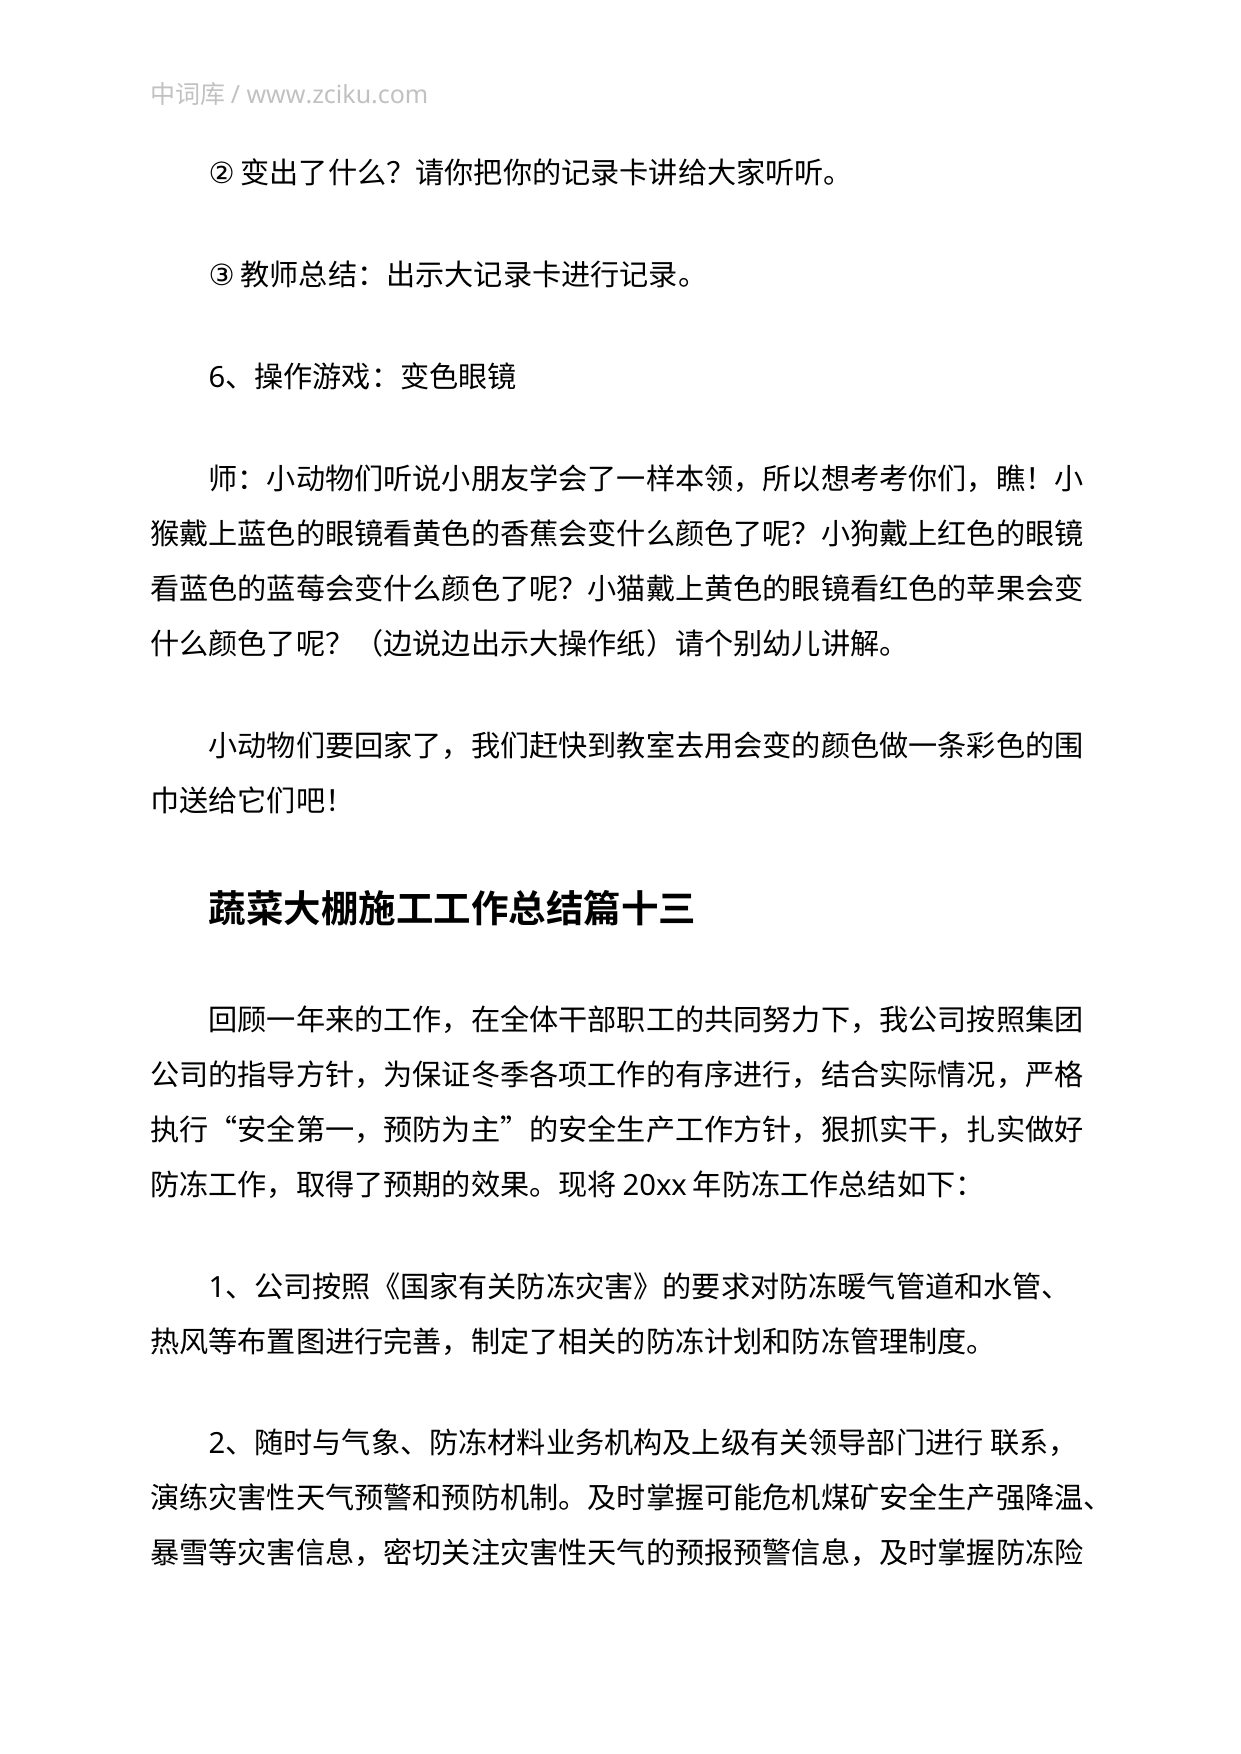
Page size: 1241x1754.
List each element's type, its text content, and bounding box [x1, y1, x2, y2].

text 回顾一年来的工作，在全体干部职工的共同努力下，我公司按照集团公司的指导方针，为保证冬季各项工作的有序进行，结合实际情况，严格执行“安全第一，预防为主”的安全生产工作方针，狠抓实干，扎实做好防冻工作，取得了预期的效果。现将20xx年防冻工作总结如下： [150, 996, 1090, 1203]
text ②变出了什么？请你把你的记录卡讲给大家听听。 [150, 150, 1090, 192]
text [150, 1420, 1090, 1572]
text 蔬菜大棚施工工作总结篇十三 [150, 879, 1090, 933]
text 师：小动物们听说小朋友学会了一样本领，所以想考考你们，瞧！小猴戴上蓝色的眼镜看黄色的香蕉会变什么颜色了呢？小狗戴上红色的眼镜看蓝色的蓝莓会变什么颜色了呢？小猫戴上黄色的眼镜看红色的苹果会变什么颜色了呢？（边说边出示大操作纸）请个别幼儿讲解。 [150, 456, 1090, 663]
text ③教师总结：出示大记录卡进行记录。 [150, 252, 1090, 294]
text 1、公司按照《国家有关防冻灾害》的要求对防冻暖气管道和水管、热风等布置图进行完善，制定了相关的防冻计划和防冻管理制度。 [150, 1263, 1090, 1360]
text 小动物们要回家了，我们赶快到教室去用会变的颜色做一条彩色的围巾送给它们吧！ [150, 722, 1090, 819]
text 6、操作游戏：变色眼镜 [150, 354, 1090, 396]
